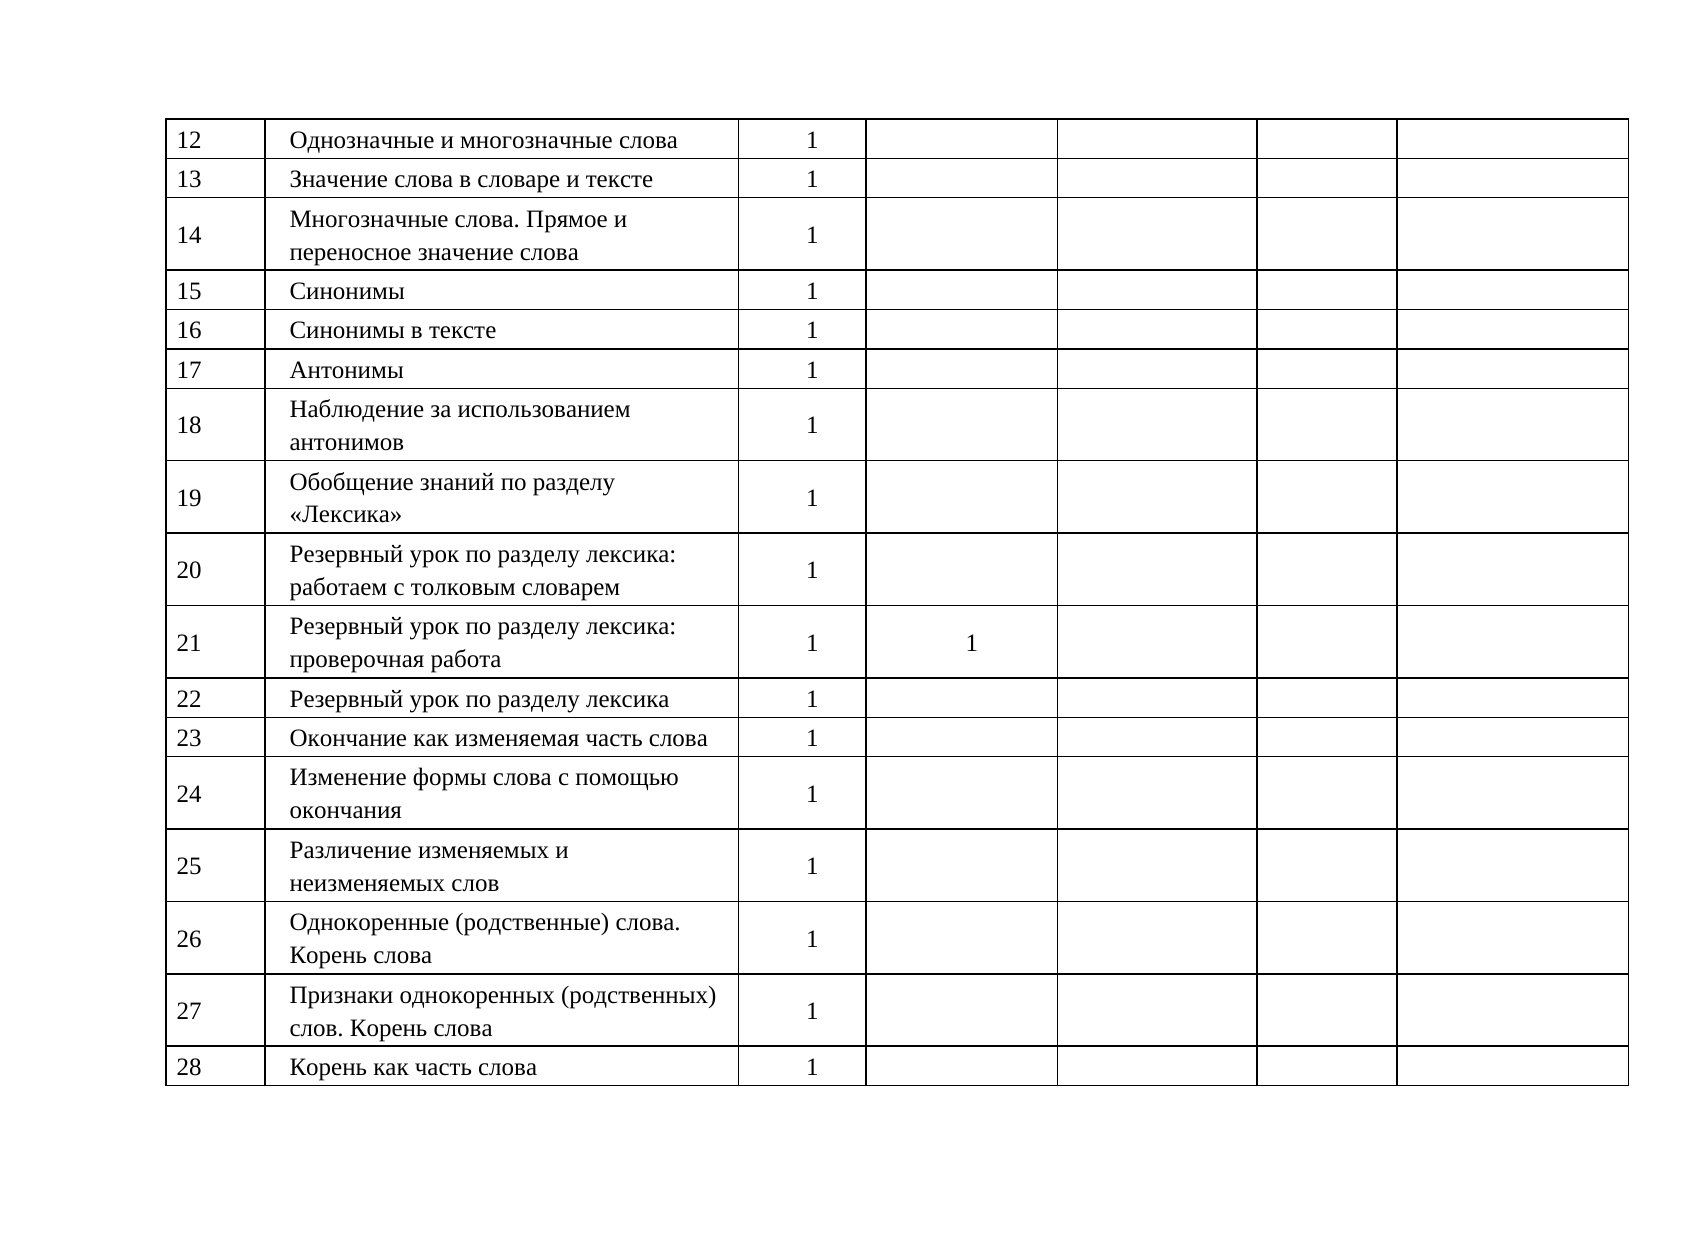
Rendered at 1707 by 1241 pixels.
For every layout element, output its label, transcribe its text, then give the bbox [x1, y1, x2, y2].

table_cell Синонимы [266, 271, 738, 309]
table_cell 1 [739, 902, 865, 973]
table_cell [1058, 534, 1256, 604]
table_cell 13 [167, 159, 264, 197]
table_cell Наблюдение за использованием антонимов [266, 389, 738, 460]
table_cell Резервный урок по разделу лексика: работаем с толковым словарем [266, 534, 738, 604]
table_cell [867, 679, 1057, 716]
table_cell [1398, 606, 1628, 677]
table_cell [867, 902, 1057, 973]
table_cell [867, 159, 1057, 197]
table_cell [867, 830, 1057, 901]
table_cell 27 [167, 975, 264, 1045]
table_cell 1 [739, 830, 865, 901]
table_cell [867, 1047, 1057, 1085]
table_cell [1058, 159, 1256, 197]
table_cell [1258, 159, 1396, 197]
table_cell 1 [867, 606, 1057, 677]
table_cell 1 [739, 679, 865, 716]
table_cell [867, 461, 1057, 532]
table_cell [1058, 271, 1256, 309]
table_cell 16 [167, 310, 264, 348]
table_cell [1258, 830, 1396, 901]
table_cell [1398, 389, 1628, 460]
table_cell 23 [167, 718, 264, 756]
table_cell 1 [739, 1047, 865, 1085]
table_cell [867, 310, 1057, 348]
table_cell [867, 271, 1057, 309]
table_cell 15 [167, 271, 264, 309]
table_cell 28 [167, 1047, 264, 1085]
table_cell [1258, 461, 1396, 532]
table_cell [867, 198, 1057, 269]
table_cell [1398, 198, 1628, 269]
table_cell Многозначные слова. Прямое и переносное значение слова [266, 198, 738, 269]
table_cell [1258, 310, 1396, 348]
table_cell [867, 350, 1057, 387]
table_cell Обобщение знаний по разделу «Лексика» [266, 461, 738, 532]
table_cell [867, 975, 1057, 1045]
table_cell [1398, 310, 1628, 348]
table_cell [1258, 718, 1396, 756]
table_cell [1398, 830, 1628, 901]
table_cell [867, 718, 1057, 756]
table_cell 1 [739, 757, 865, 828]
table_cell [1058, 757, 1256, 828]
table_cell [1258, 389, 1396, 460]
table_cell [1258, 350, 1396, 387]
table_cell [1398, 271, 1628, 309]
table_cell 1 [739, 718, 865, 756]
table_cell [1258, 902, 1396, 973]
table_cell [1258, 1047, 1396, 1085]
table_cell Корень как часть слова [266, 1047, 738, 1085]
table_cell [1058, 350, 1256, 387]
table_cell Однокоренные (родственные) слова. Корень слова [266, 902, 738, 973]
table_cell [867, 757, 1057, 828]
table_cell [1258, 271, 1396, 309]
table_cell [1058, 461, 1256, 532]
table_cell 1 [739, 350, 865, 387]
table_cell [867, 389, 1057, 460]
table_cell [1398, 902, 1628, 973]
table_cell [867, 534, 1057, 604]
table_cell Резервный урок по разделу лексика [266, 679, 738, 716]
table_cell [1258, 606, 1396, 677]
table_cell [1258, 679, 1396, 716]
table_cell 26 [167, 902, 264, 973]
table_cell [1258, 120, 1396, 157]
table_cell 1 [739, 606, 865, 677]
table_cell 1 [739, 461, 865, 532]
table_cell Окончание как изменяемая часть слова [266, 718, 738, 756]
table_cell 22 [167, 679, 264, 716]
table_cell Различение изменяемых и неизменяемых слов [266, 830, 738, 901]
table_cell 18 [167, 389, 264, 460]
table_cell 12 [167, 120, 264, 157]
table_cell [1058, 310, 1256, 348]
table_cell 1 [739, 271, 865, 309]
table_cell [1058, 718, 1256, 756]
table_cell 1 [739, 389, 865, 460]
table_cell [1058, 389, 1256, 460]
table_cell [1398, 159, 1628, 197]
table_cell 20 [167, 534, 264, 604]
table_cell 25 [167, 830, 264, 901]
table_cell Резервный урок по разделу лексика: проверочная работа [266, 606, 738, 677]
table_cell [1398, 120, 1628, 157]
table_cell [1398, 350, 1628, 387]
table_cell [1258, 198, 1396, 269]
table_cell Антонимы [266, 350, 738, 387]
table_cell [867, 120, 1057, 157]
table_cell [1258, 975, 1396, 1045]
table_cell [1398, 975, 1628, 1045]
table_cell [1398, 461, 1628, 532]
table_cell [1058, 679, 1256, 716]
table_cell [1258, 534, 1396, 604]
table_cell [1398, 534, 1628, 604]
table_cell Признаки однокоренных (родственных) слов. Корень слова [266, 975, 738, 1045]
table_cell [1058, 1047, 1256, 1085]
table_cell [1058, 975, 1256, 1045]
table_cell Синонимы в тексте [266, 310, 738, 348]
table_cell 24 [167, 757, 264, 828]
table_cell 17 [167, 350, 264, 387]
table_cell 1 [739, 310, 865, 348]
table_cell 1 [739, 120, 865, 157]
table_cell [1398, 718, 1628, 756]
table_cell [1398, 679, 1628, 716]
table_cell [1398, 757, 1628, 828]
table_cell [1058, 830, 1256, 901]
table_cell 14 [167, 198, 264, 269]
table_cell 1 [739, 975, 865, 1045]
table_cell Значение слова в словаре и тексте [266, 159, 738, 197]
table_cell [1058, 902, 1256, 973]
table_cell Однозначные и многозначные слова [266, 120, 738, 157]
table_cell [1058, 606, 1256, 677]
table_cell [1398, 1047, 1628, 1085]
table_cell [1058, 198, 1256, 269]
table_cell Изменение формы слова с помощью окончания [266, 757, 738, 828]
table_cell 1 [739, 534, 865, 604]
table_cell 21 [167, 606, 264, 677]
table_cell 1 [739, 159, 865, 197]
table_cell [1058, 120, 1256, 157]
table_cell 19 [167, 461, 264, 532]
table_cell [1258, 757, 1396, 828]
table_cell 1 [739, 198, 865, 269]
